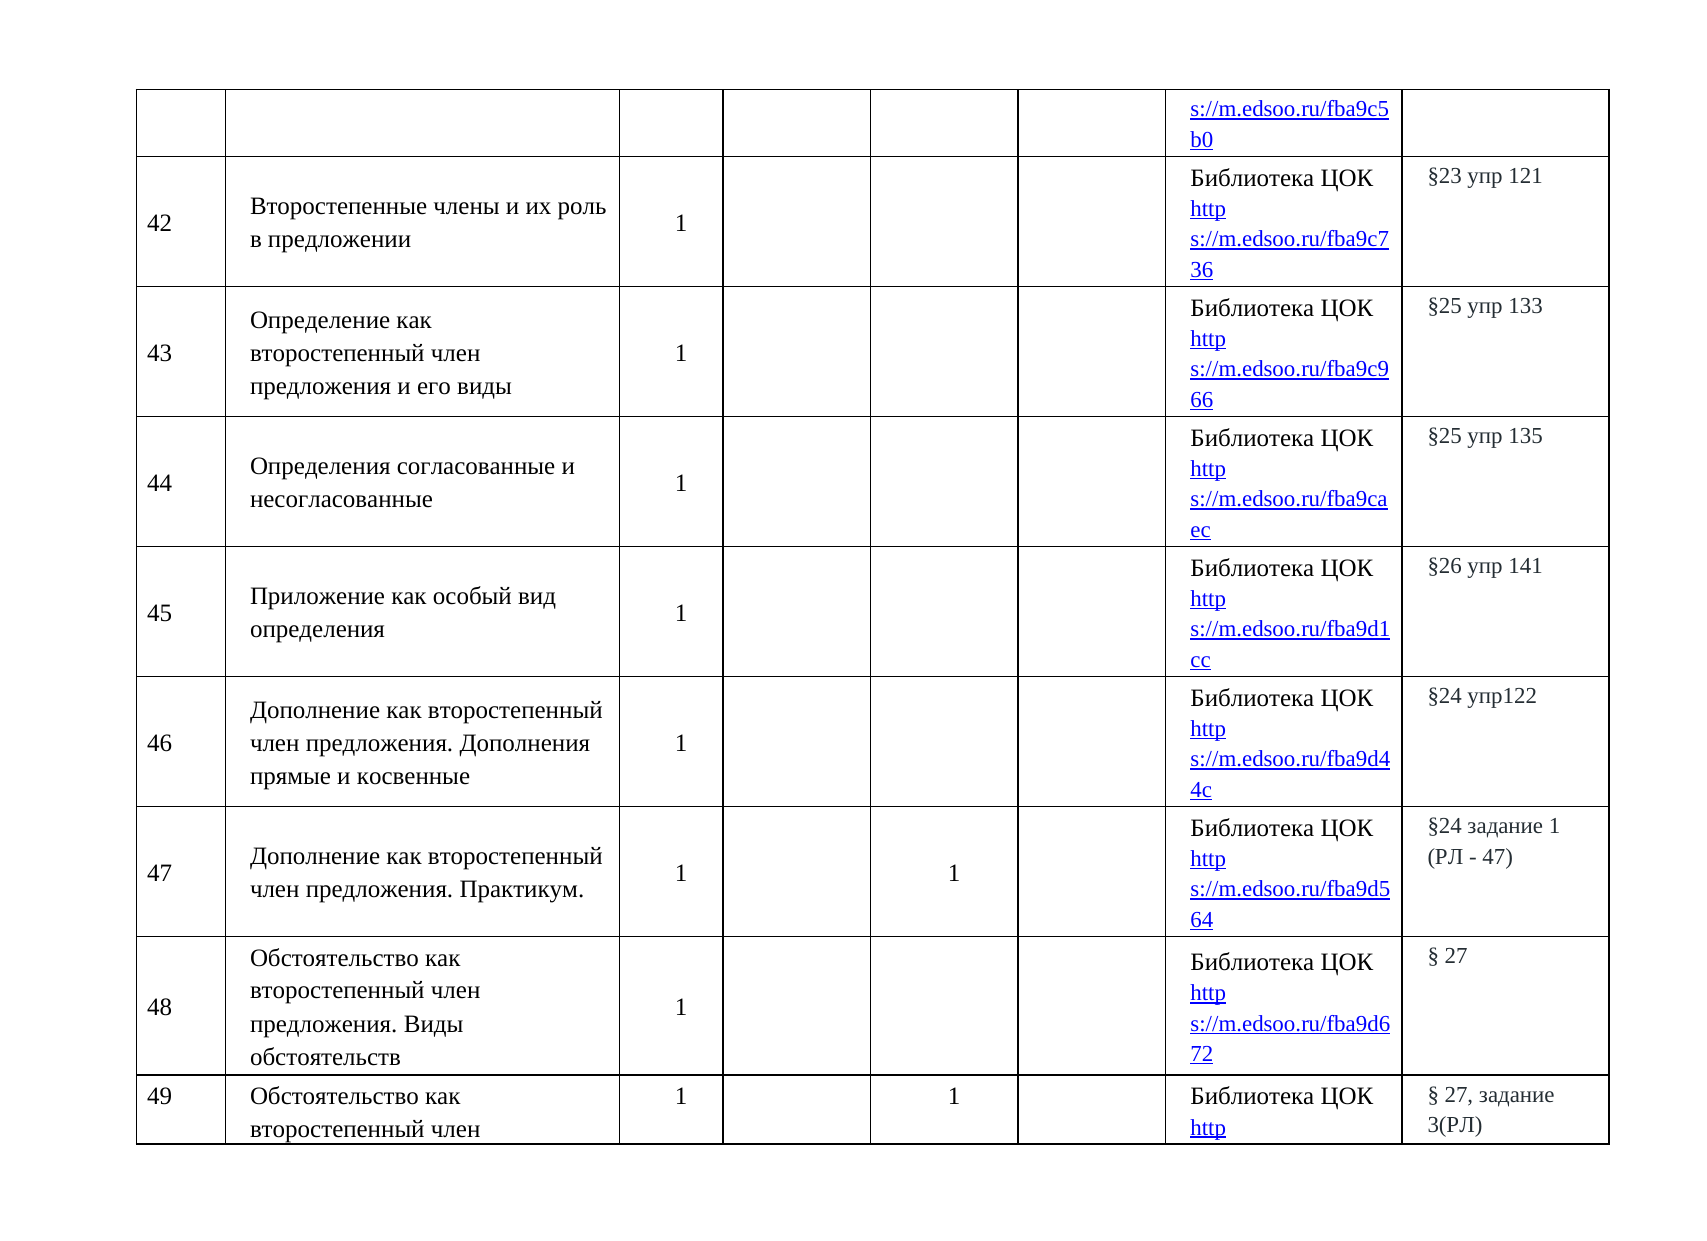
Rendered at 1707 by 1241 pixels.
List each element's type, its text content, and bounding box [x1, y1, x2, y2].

table_cell Дополнение как второстепенный член предложения. Практикум. [226, 807, 619, 936]
table_cell 1 [871, 807, 1017, 936]
table_cell Обстоятельство как второстепенный член предложения. Виды обстоятельств [226, 937, 619, 1074]
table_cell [1166, 90, 1401, 156]
table_cell 41 [137, 90, 225, 156]
table_cell Библиотека ЦОК https://m.edsoo.ru/fba9caec [1166, 417, 1401, 546]
table_cell §24 упр122 [1403, 677, 1608, 806]
table_cell Библиотека ЦОК https://m.edsoo.ru/fba9d44c [1166, 677, 1401, 806]
table_cell 1 [620, 807, 722, 936]
table_cell Определения согласованные и несогласованные [226, 417, 619, 546]
table_cell [871, 937, 1017, 1074]
table_cell Определение как второстепенный член предложения и его виды [226, 287, 619, 416]
table_cell [1019, 937, 1165, 1074]
table_cell 1 [620, 287, 722, 416]
table_cell Дополнение как второстепенный член предложения. Дополнения прямые и косвенные [226, 677, 619, 806]
table_cell [724, 90, 870, 156]
table_cell Библиотека ЦОК https://m.edsoo.ru/fba9c966 [1166, 287, 1401, 416]
table_cell § 27, задание 3(РЛ) [1403, 1076, 1608, 1143]
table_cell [226, 90, 619, 156]
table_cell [226, 1076, 619, 1143]
table_cell 1 [620, 937, 722, 1074]
table_cell [871, 287, 1017, 416]
table_cell 44 [137, 417, 225, 546]
table_cell [1019, 547, 1165, 676]
table_cell Библиотека ЦОК https://m.edsoo.ru/fba9d672 [1166, 937, 1401, 1074]
table_cell 1 [620, 677, 722, 806]
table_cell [1166, 1076, 1401, 1143]
table_cell [1019, 807, 1165, 936]
table_cell §26 упр 141 [1403, 547, 1608, 676]
table_cell §23 упр 121 [1403, 157, 1608, 286]
table_cell Библиотека ЦОК https://m.edsoo.ru/fba9d564 [1166, 807, 1401, 936]
table_cell Приложение как особый вид определения [226, 547, 619, 676]
table_cell 42 [137, 157, 225, 286]
table_cell Библиотека ЦОК https://m.edsoo.ru/fba9c736 [1166, 157, 1401, 286]
table_cell [724, 1076, 870, 1143]
table_cell [724, 157, 870, 286]
table_cell 46 [137, 677, 225, 806]
table_cell [871, 157, 1017, 286]
table_cell Библиотека ЦОК https://m.edsoo.ru/fba9d1cc [1166, 547, 1401, 676]
table_cell 49 [137, 1076, 225, 1143]
table_cell [1019, 417, 1165, 546]
table_cell [1019, 677, 1165, 806]
table_cell §25 упр 133 [1403, 287, 1608, 416]
table_cell [724, 287, 870, 416]
table_cell 1 [620, 1076, 722, 1143]
table_cell 45 [137, 547, 225, 676]
table_cell [724, 677, 870, 806]
table_cell [1019, 287, 1165, 416]
table_cell [724, 807, 870, 936]
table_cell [1403, 90, 1608, 156]
table_cell § 27 [1403, 937, 1608, 1074]
table_cell 1 [620, 90, 722, 156]
table_cell 1 [620, 157, 722, 286]
table_cell [1019, 157, 1165, 286]
table_cell §25 упр 135 [1403, 417, 1608, 546]
table_cell [871, 417, 1017, 546]
table_cell 47 [137, 807, 225, 936]
table_cell 1 [871, 1076, 1017, 1143]
table_cell 1 [620, 547, 722, 676]
table_cell [724, 547, 870, 676]
table_cell Второстепенные члены и их роль в предложении [226, 157, 619, 286]
table_cell 48 [137, 937, 225, 1074]
table_cell [871, 677, 1017, 806]
table_cell [724, 937, 870, 1074]
table_cell §24 задание 1 (РЛ - 47) [1403, 807, 1608, 936]
table_cell 1 [620, 417, 722, 546]
table_cell 43 [137, 287, 225, 416]
table_cell [1019, 90, 1165, 156]
table_cell [871, 547, 1017, 676]
table_cell [1019, 1076, 1165, 1143]
table_cell [724, 417, 870, 546]
table_cell [871, 90, 1017, 156]
